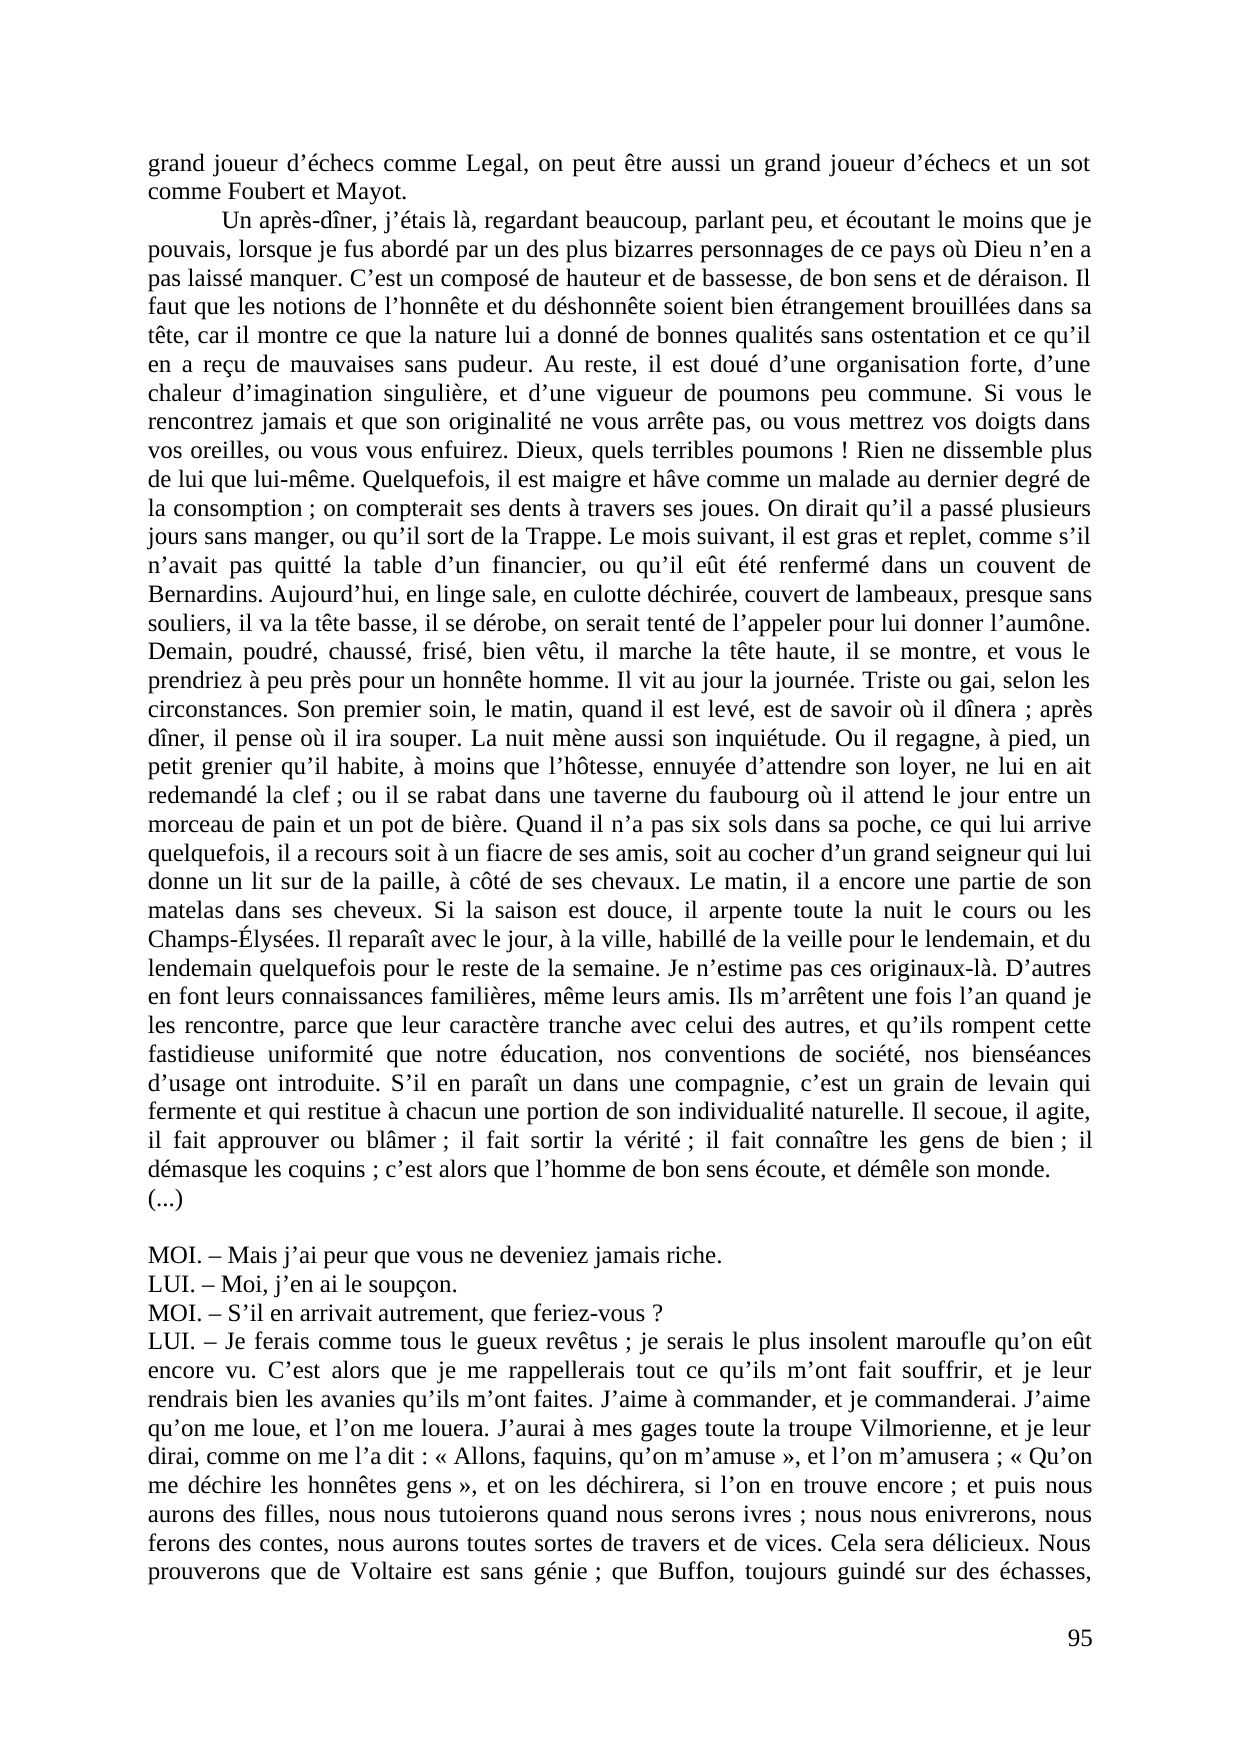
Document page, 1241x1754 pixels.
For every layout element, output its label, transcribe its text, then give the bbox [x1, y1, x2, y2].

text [148, 1326, 1092, 1585]
text (...) [148, 1183, 1092, 1211]
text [148, 148, 1092, 205]
text Un après-dîner, j’étais là, regardant beaucoup, parlant peu, et écoutant le moins que je pouvais, lorsque je fus abordé par un des plus bizarres personnages de ce pays où Dieu n’en a pas laissé manquer. C’est un composé de hauteur et de bassesse, de bon sens et de déraison. Il faut que les notions de l’honnête et du déshonnête soient bien étrangement brouillées dans sa tête, car il montre ce que la nature lui a donné de bonnes qualités sans ostentation et ce qu’il en a reçu de mauvaises sans pudeur. Au reste, il est doué d’une organisation forte, d’une chaleur d’imagination singulière, et d’une vigueur de poumons peu commune. Si vous le rencontrez jamais et que son originalité ne vous arrête pas, ou vous mettrez vos doigts dans vos oreilles, ou vous vous enfuirez. Dieux, quels terribles poumons ! Rien ne dissemble plus de lui que lui-même. Quelquefois, il est maigre et hâve comme un malade au dernier degré de la consomption ; on compterait ses dents à travers ses joues. On dirait qu’il a passé plusieurs jours sans manger, ou qu’il sort de la Trappe. Le mois suivant, il est gras et replet, comme s’il n’avait pas quitté la table d’un financier, ou qu’il eût été renfermé dans un couvent de Bernardins. Aujourd’hui, en linge sale, en culotte déchirée, couvert de lambeaux, presque sans souliers, il va la tête basse, il se dérobe, on serait tenté de l’appeler pour lui donner l’aumône. Demain, poudré, chaussé, frisé, bien vêtu, il marche la tête haute, il se montre, et vous le prendriez à peu près pour un honnête homme. Il vit au jour la journée. Triste ou gai, selon les circonstances. Son premier soin, le matin, quand il est levé, est de savoir où il dînera ; après dîner, il pense où il ira souper. La nuit mène aussi son inquiétude. Ou il regagne, à pied, un petit grenier qu’il habite, à moins que l’hôtesse, ennuyée d’attendre son loyer, ne lui en ait redemandé la clef ; ou il se rabat dans une taverne du faubourg où il attend le jour entre un morceau de pain et un pot de bière. Quand il n’a pas six sols dans sa poche, ce qui lui arrive quelquefois, il a recours soit à un fiacre de ses amis, soit au cocher d’un grand seigneur qui lui donne un lit sur de la paille, à côté de ses chevaux. Le matin, il a encore une partie de son matelas dans ses cheveux. Si la saison est douce, il arpente toute la nuit le cours ou les Champs-Élysées. Il reparaît avec le jour, à la ville, habillé de la veille pour le lendemain, et du lendemain quelquefois pour le reste de la semaine. Je n’estime pas ces originaux-là. D’autres en font leurs connaissances familières, même leurs amis. Ils m’arrêtent une fois l’an quand je les rencontre, parce que leur caractère tranche avec celui des autres, et qu’ils rompent cette fastidieuse uniformité que notre éducation, nos conventions de société, nos bienséances d’usage ont introduite. S’il en paraît un dans une compagnie, c’est un grain de levain qui fermente et qui restitue à chacun une portion de son individualité naturelle. Il secoue, il agite, il fait approuver ou blâmer ; il fait sortir la vérité ; il fait connaître les gens de bien ; il démasque les coquins ; c’est alors que l’homme de bon sens écoute, et démêle son monde. [148, 205, 1092, 1183]
text LUI. – Moi, j’en ai le soupçon. [148, 1269, 1092, 1298]
text MOI. – Mais j’ai peur que vous ne deveniez jamais riche. [148, 1240, 1092, 1269]
text MOI. – S’il en arrivait autrement, que feriez-vous ? [148, 1298, 1092, 1326]
